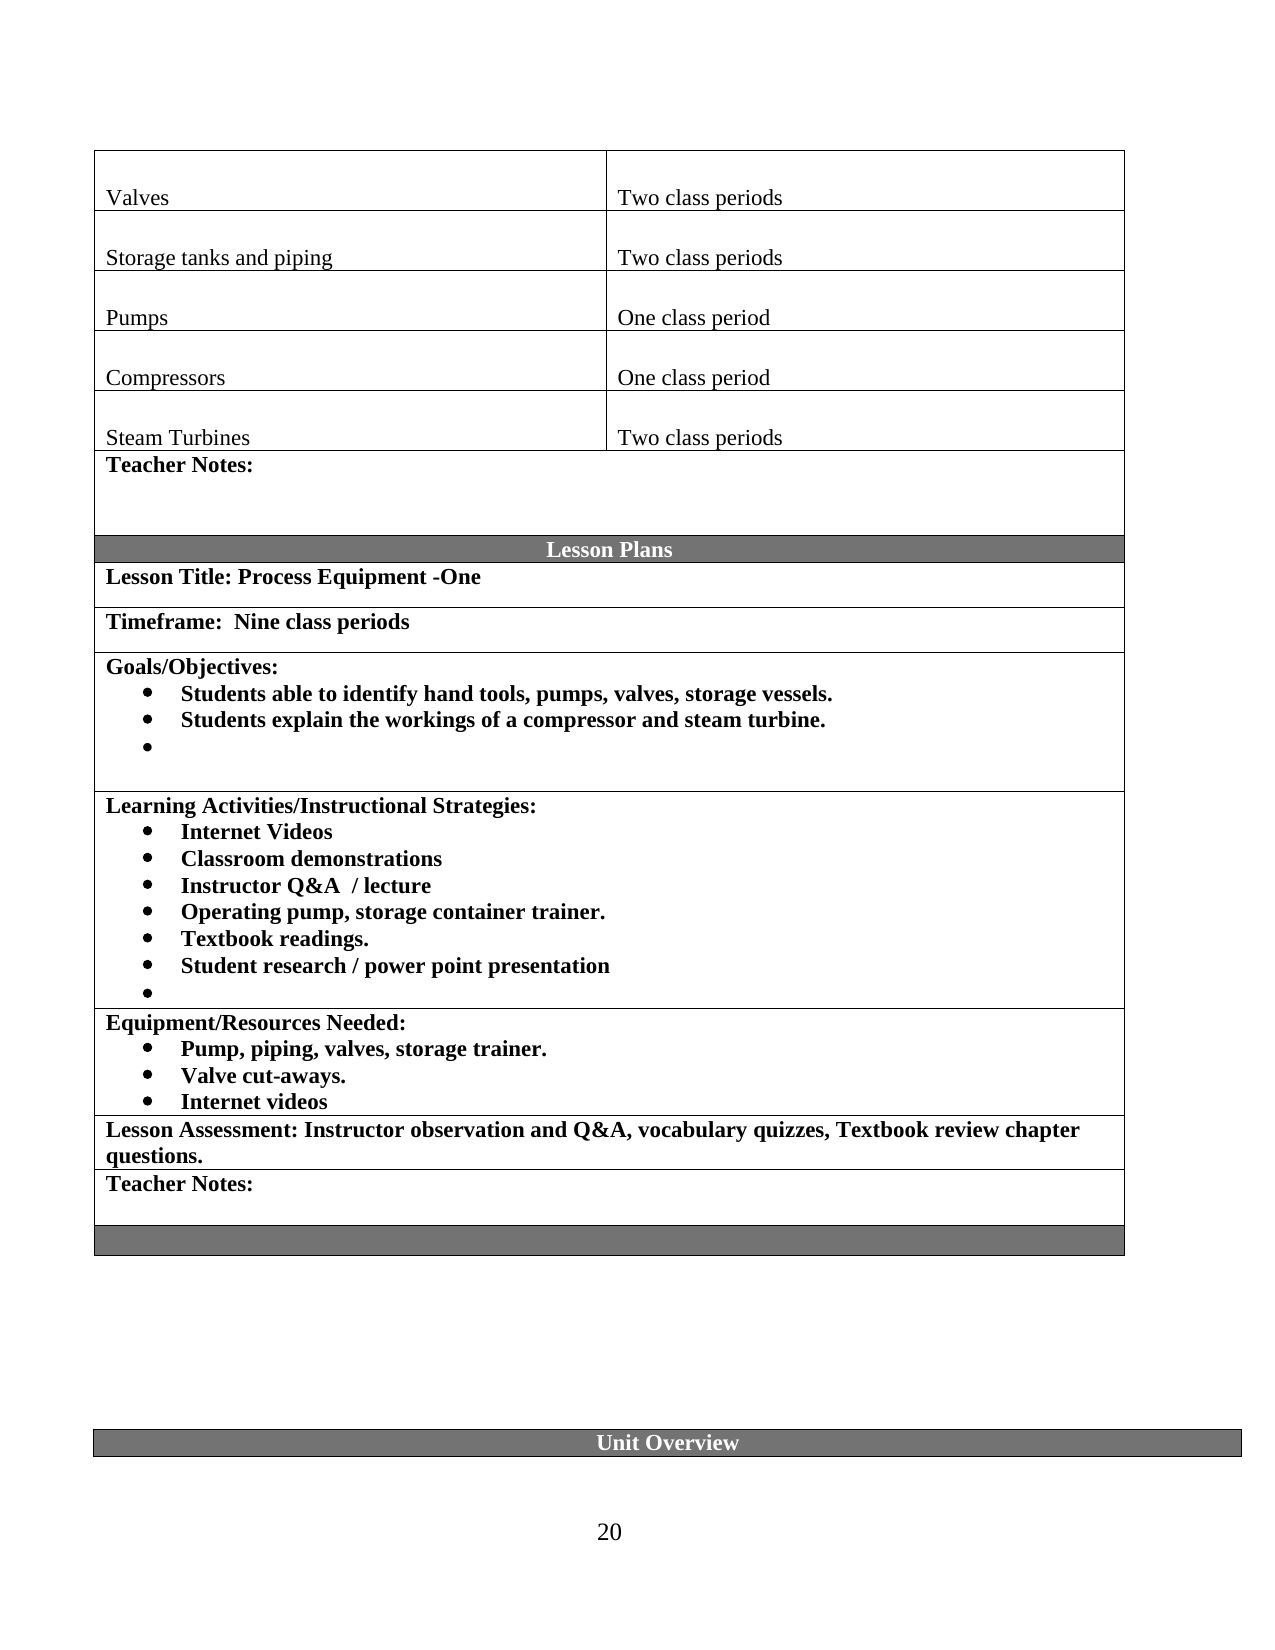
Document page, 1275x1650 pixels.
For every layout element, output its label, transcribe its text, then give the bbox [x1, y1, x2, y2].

table_cell Storage tanks and piping [95, 211, 606, 270]
table_cell Lesson Plans [95, 536, 1124, 562]
table_cell One class period [607, 331, 1124, 390]
table_cell Lesson Assessment: Instructor observation and Q&A, vocabulary quizzes, Textbook review chapter questions. [95, 1116, 1124, 1169]
table_header Unit Overview [94, 1430, 1241, 1456]
table_cell Pumps [95, 271, 606, 330]
table_cell Teacher Notes: [95, 451, 1124, 535]
table_cell One class period [607, 271, 1124, 330]
table_cell [95, 1226, 1124, 1255]
table_cell Valves [95, 151, 606, 210]
table_cell Lesson Title: Process Equipment -One [95, 563, 1124, 607]
table_cell Goals/Objectives: Students able to identify hand tools, pumps, valves, storage vessels. Students explain the workings of a compressor and steam turbine. [95, 653, 1124, 791]
table_cell Two class periods [607, 151, 1124, 210]
table_cell Equipment/Resources Needed: Pump, piping, valves, storage trainer. Valve cut-aways. Internet videos [95, 1009, 1124, 1115]
table_cell Compressors [95, 331, 606, 390]
table_cell Two class periods [607, 391, 1124, 450]
table_cell Steam Turbines [95, 391, 606, 450]
table_cell Two class periods [607, 211, 1124, 270]
table_cell Learning Activities/Instructional Strategies: Internet Videos Classroom demonstrations Instructor Q&A / lecture Operating pump, storage container trainer. Textbook readings. Student research / power point presentation [95, 792, 1124, 1007]
table_cell Teacher Notes: [95, 1170, 1124, 1225]
table_cell Timeframe: Nine class periods [95, 608, 1124, 652]
